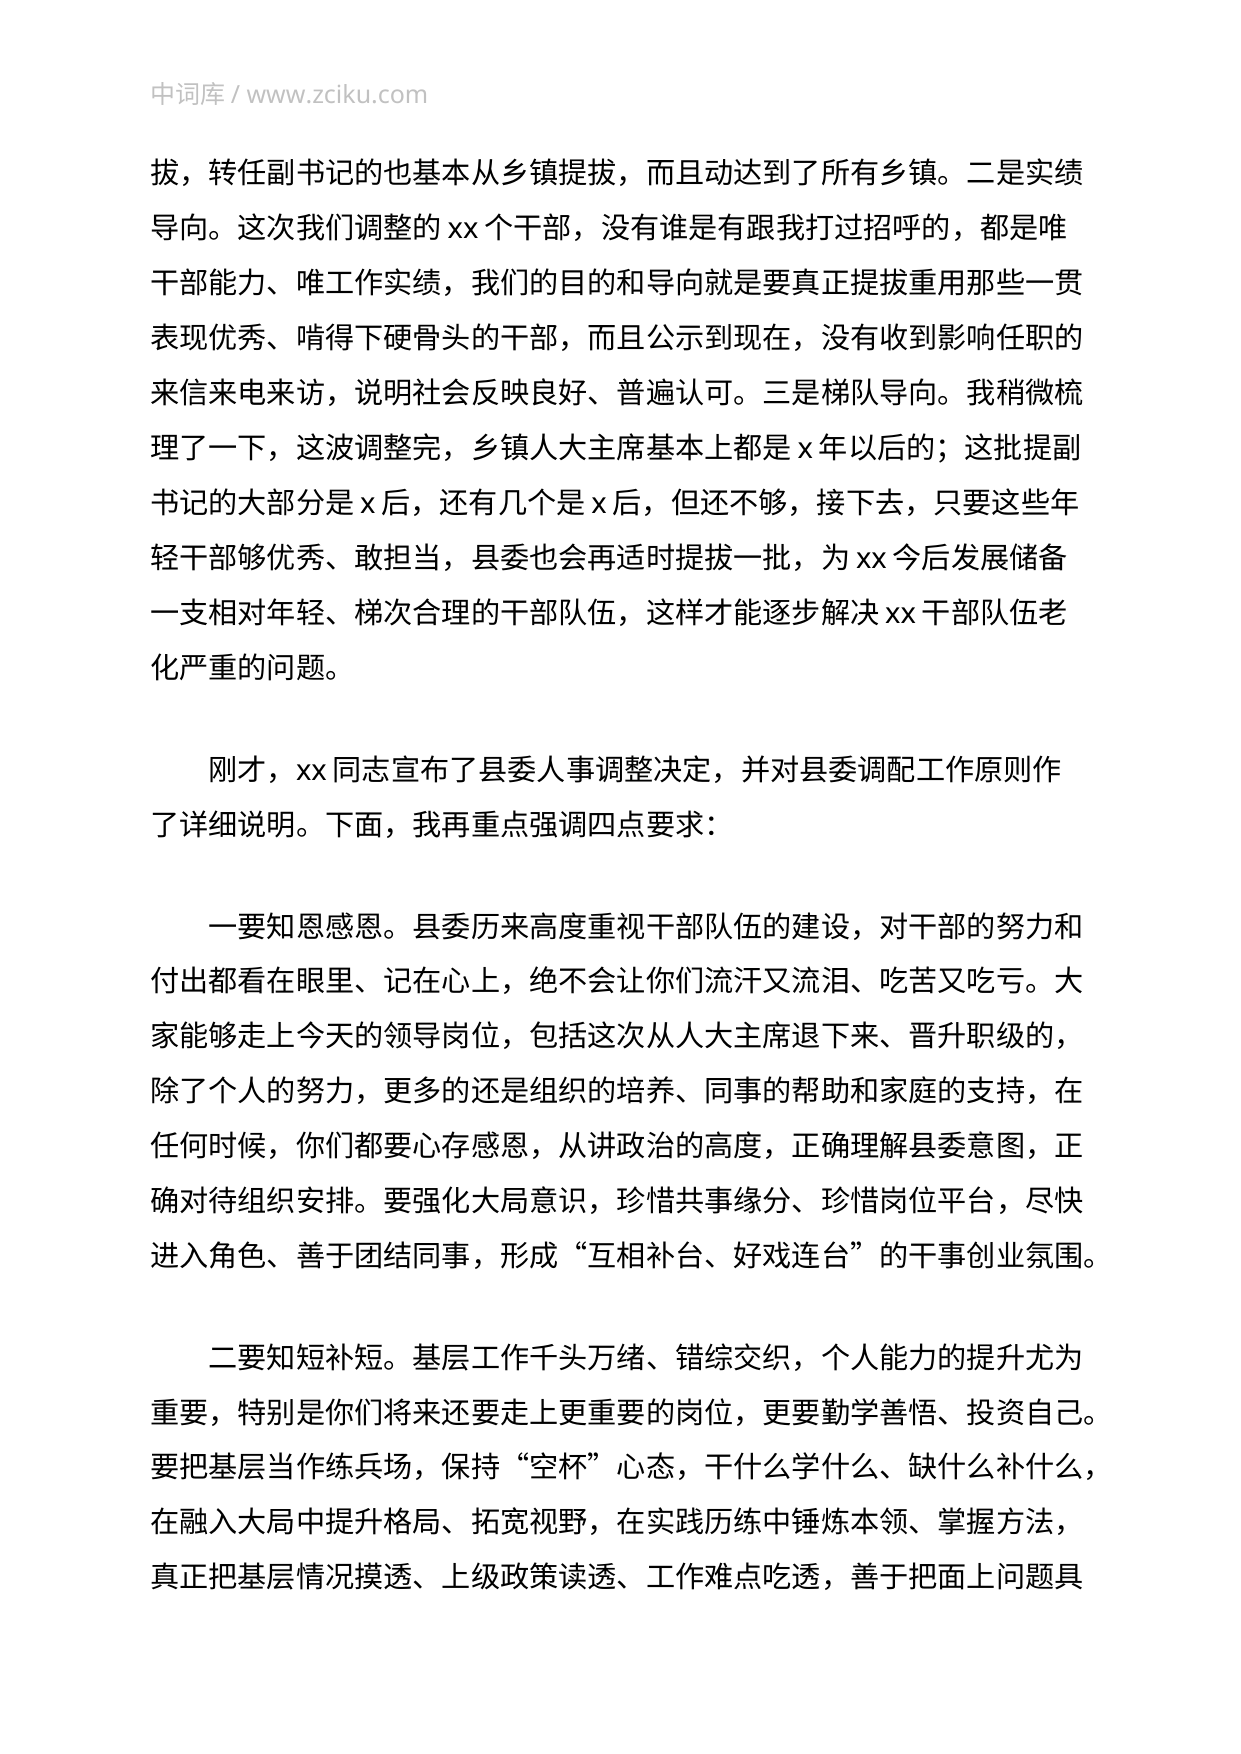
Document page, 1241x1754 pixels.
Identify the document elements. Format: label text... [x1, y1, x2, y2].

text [150, 150, 1090, 687]
text 刚才，xx同志宣布了县委人事调整决定，并对县委调配工作原则作了详细说明。下面，我再重点强调四点要求： [150, 746, 1090, 844]
text 一要知恩感恩。县委历来高度重视干部队伍的建设，对干部的努力和付出都看在眼里、记在心上，绝不会让你们流汗又流泪、吃苦又吃亏。大家能够走上今天的领导岗位，包括这次从人大主席退下来、晋升职级的，除了个人的努力，更多的还是组织的培养、同事的帮助和家庭的支持，在任何时候，你们都要心存感恩，从讲政治的高度，正确理解县委意图，正确对待组织安排。要强化大局意识，珍惜共事缘分、珍惜岗位平台，尽快进入角色、善于团结同事，形成“互相补台、好戏连台”的干事创业氛围。 [150, 903, 1090, 1275]
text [150, 1334, 1090, 1596]
